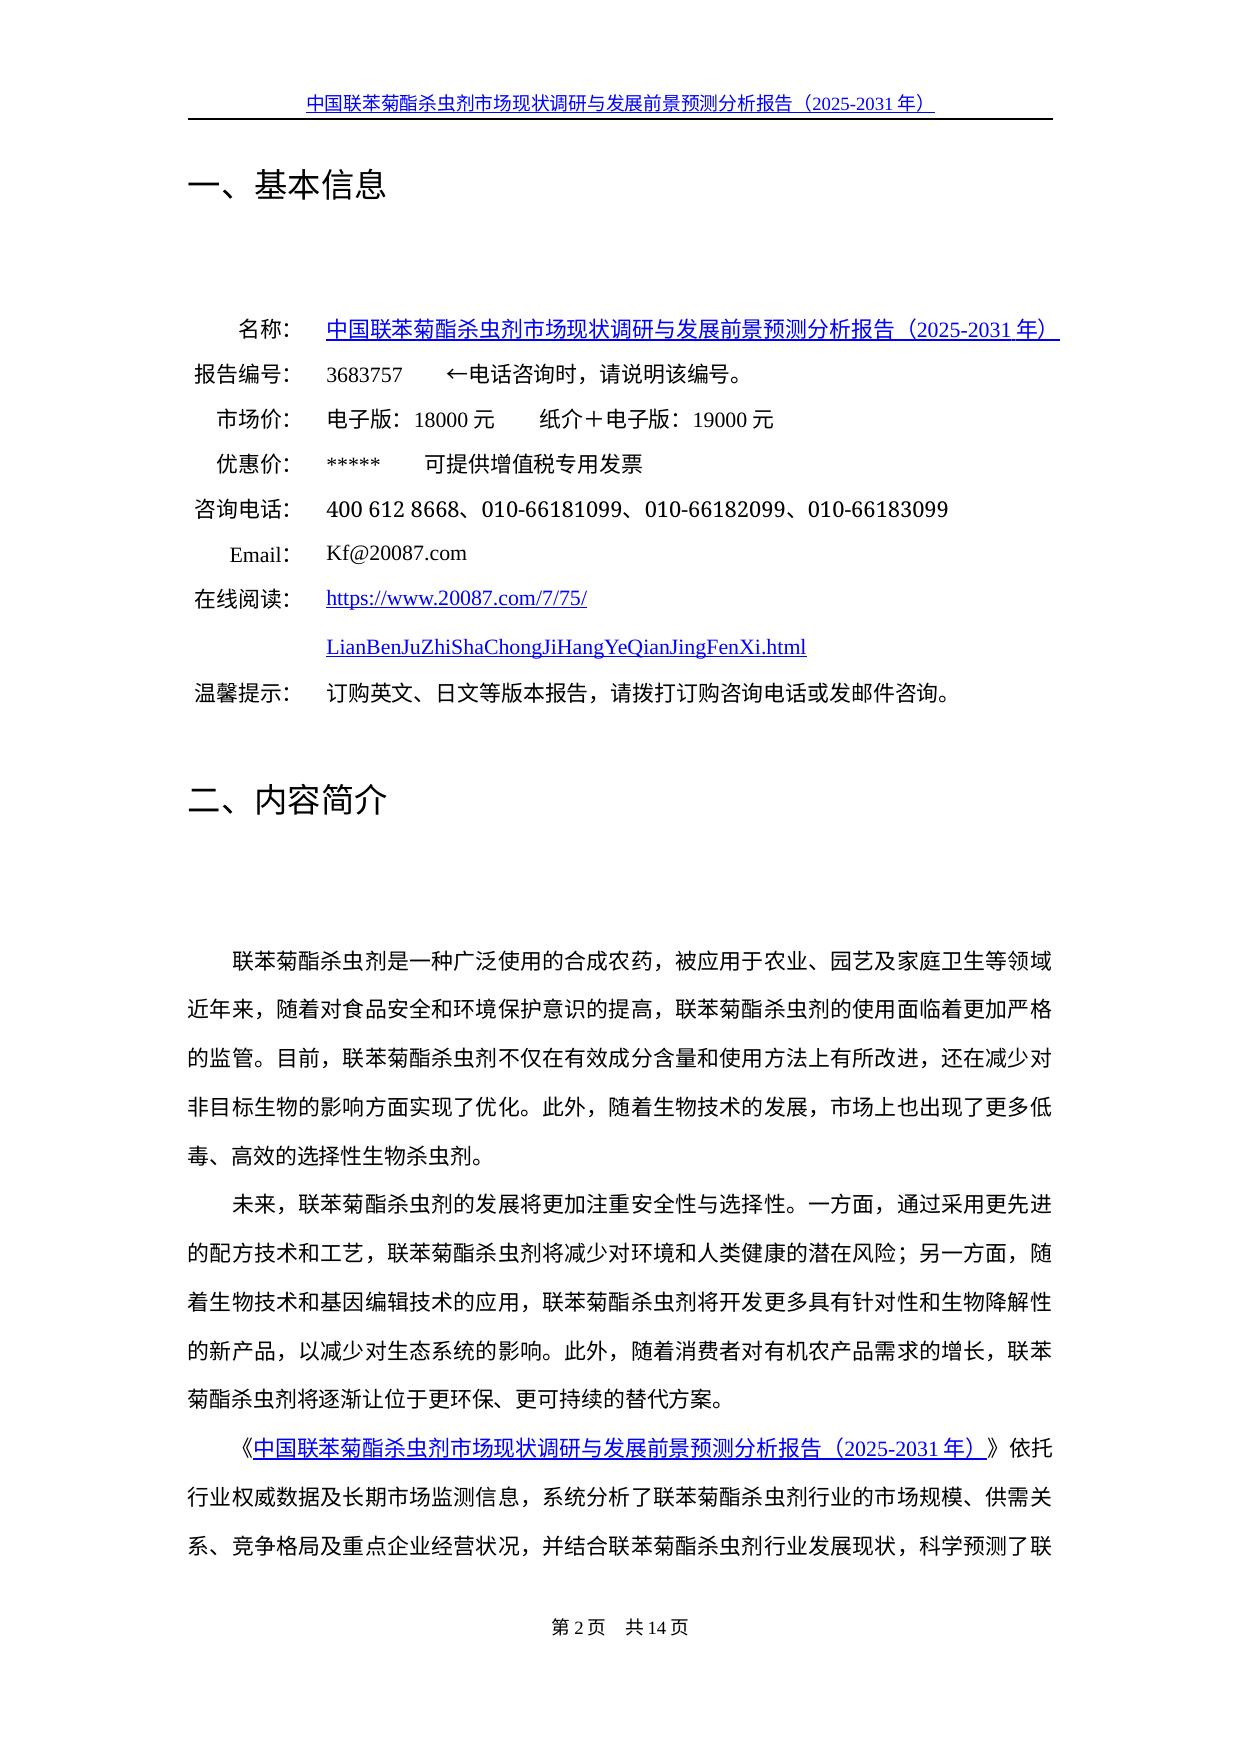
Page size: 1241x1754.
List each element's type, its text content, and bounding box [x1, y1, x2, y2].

table_cell [315, 582, 1073, 675]
table_cell Kf@20087.com [315, 537, 1073, 582]
table_header 中国联苯菊酯杀虫剂市场现状调研与发展前景预测分析报告（2025-2031年） [315, 312, 1073, 357]
table_cell 市场价： [167, 402, 315, 447]
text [187, 943, 1053, 1561]
table_cell ***** 可提供增值税专用发票 [315, 447, 1073, 492]
table_cell 在线阅读： [167, 582, 315, 675]
table_cell 电子版：18000 元 纸介＋电子版：19000 元 [315, 402, 1073, 447]
table_cell 3683757 ←电话咨询时，请说明该编号。 [315, 357, 1073, 402]
title 二、内容简介 [187, 766, 1053, 831]
table_cell 400 612 8668、010-66181099、010-66182099、010-66183099 [315, 492, 1073, 537]
table_cell 优惠价： [167, 447, 315, 492]
table_cell 温馨提示： [167, 675, 315, 720]
title 一、基本信息 [187, 150, 1053, 215]
table_cell 报告编号： [167, 357, 315, 402]
table_cell 咨询电话： [167, 492, 315, 537]
table_cell 订购英文、日文等版本报告，请拨打订购咨询电话或发邮件咨询。 [315, 675, 1073, 720]
table_header 名称： [167, 312, 315, 357]
table_cell Email： [167, 537, 315, 582]
